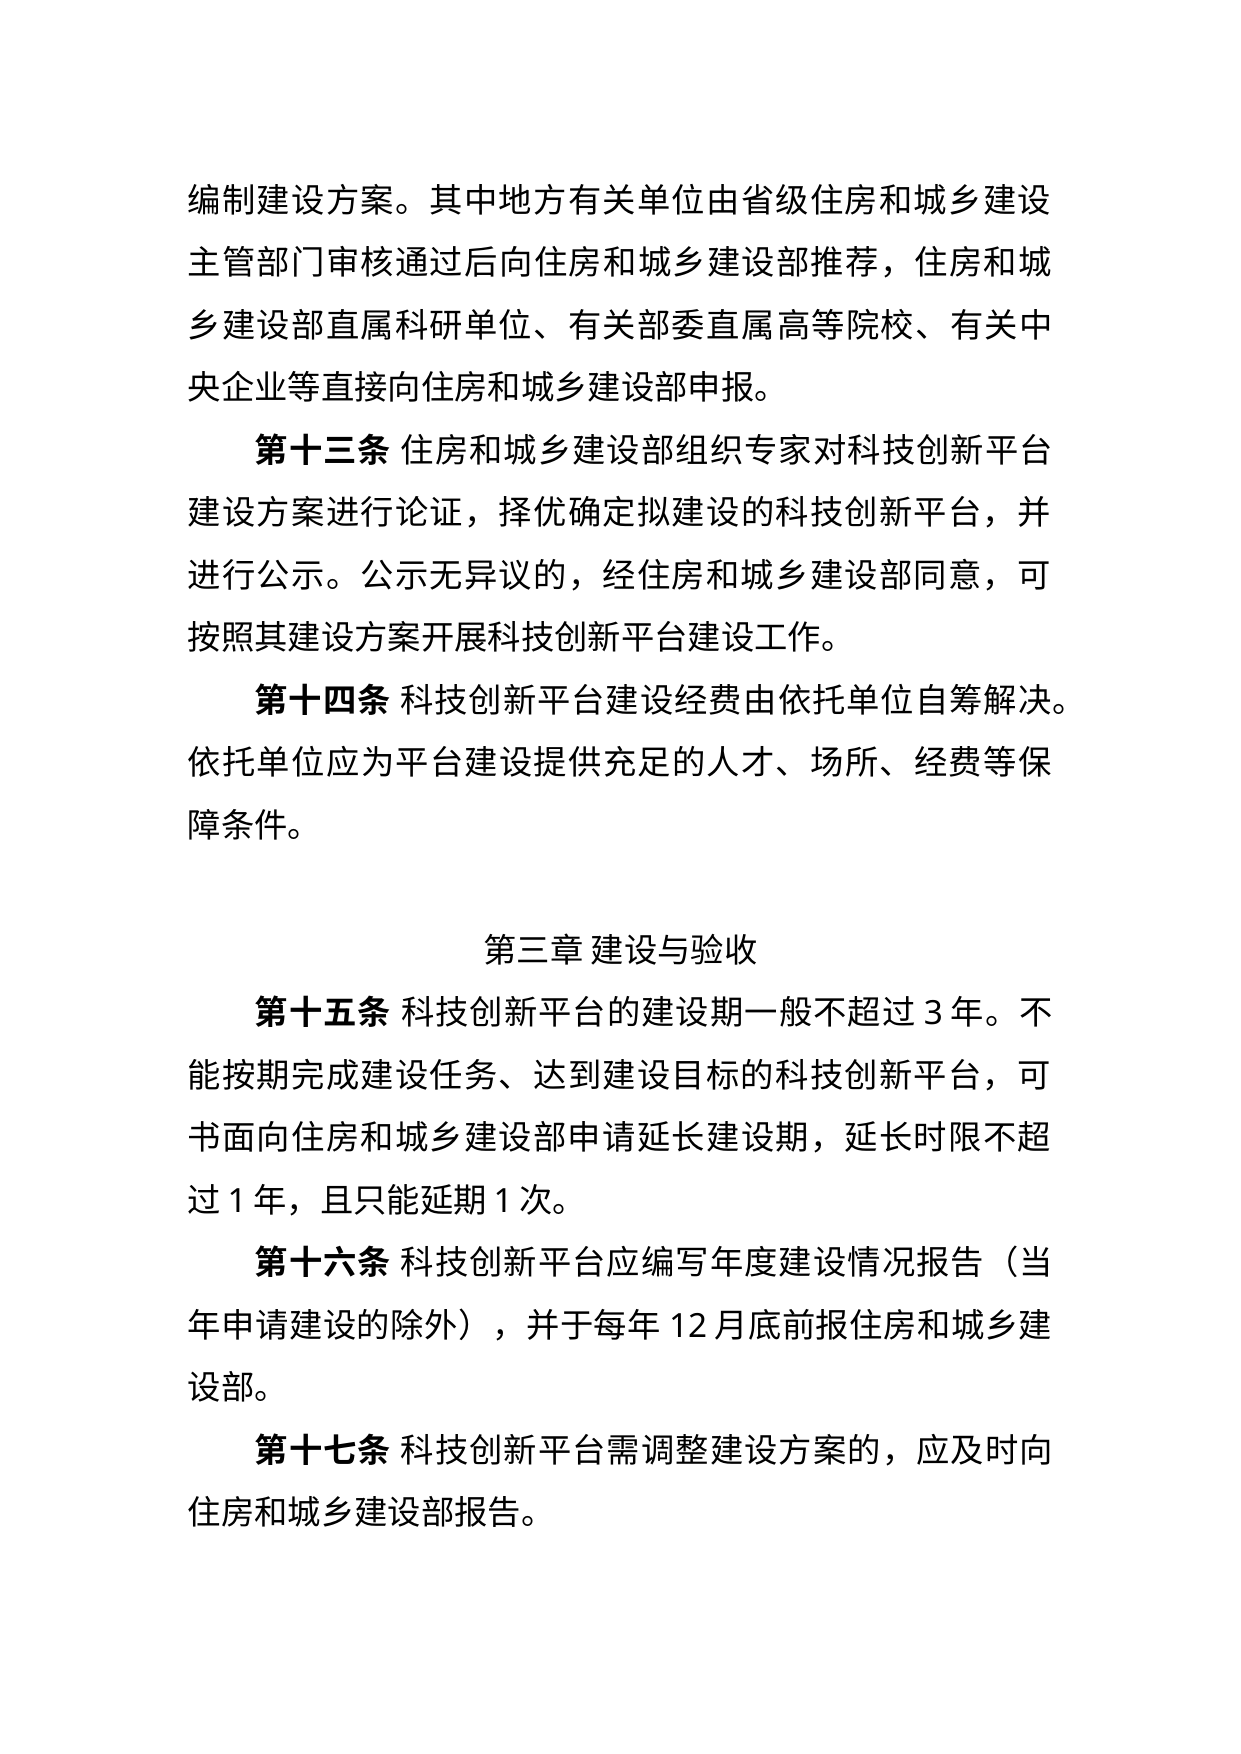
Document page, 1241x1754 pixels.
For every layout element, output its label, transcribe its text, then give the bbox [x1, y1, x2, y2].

list 第十七条 科技创新平台需调整建设方案的，应及时向住房和城乡建设部报告。 [187, 1412, 1053, 1537]
list 第十四条 科技创新平台建设经费由依托单位自筹解决。依托单位应为平台建设提供充足的人才、场所、经费等保障条件。 [187, 662, 1053, 849]
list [187, 162, 1053, 412]
list 第三章 建设与验收 [187, 912, 1053, 974]
list 第十五条 科技创新平台的建设期一般不超过3年。不能按期完成建设任务、达到建设目标的科技创新平台，可书面向住房和城乡建设部申请延长建设期，延长时限不超过1年，且只能延期1次。 [187, 974, 1053, 1224]
list 第十三条 住房和城乡建设部组织专家对科技创新平台建设方案进行论证，择优确定拟建设的科技创新平台，并进行公示。公示无异议的，经住房和城乡建设部同意，可按照其建设方案开展科技创新平台建设工作。 [187, 412, 1053, 662]
list 第十六条 科技创新平台应编写年度建设情况报告（当年申请建设的除外），并于每年12月底前报住房和城乡建设部。 [187, 1224, 1053, 1412]
